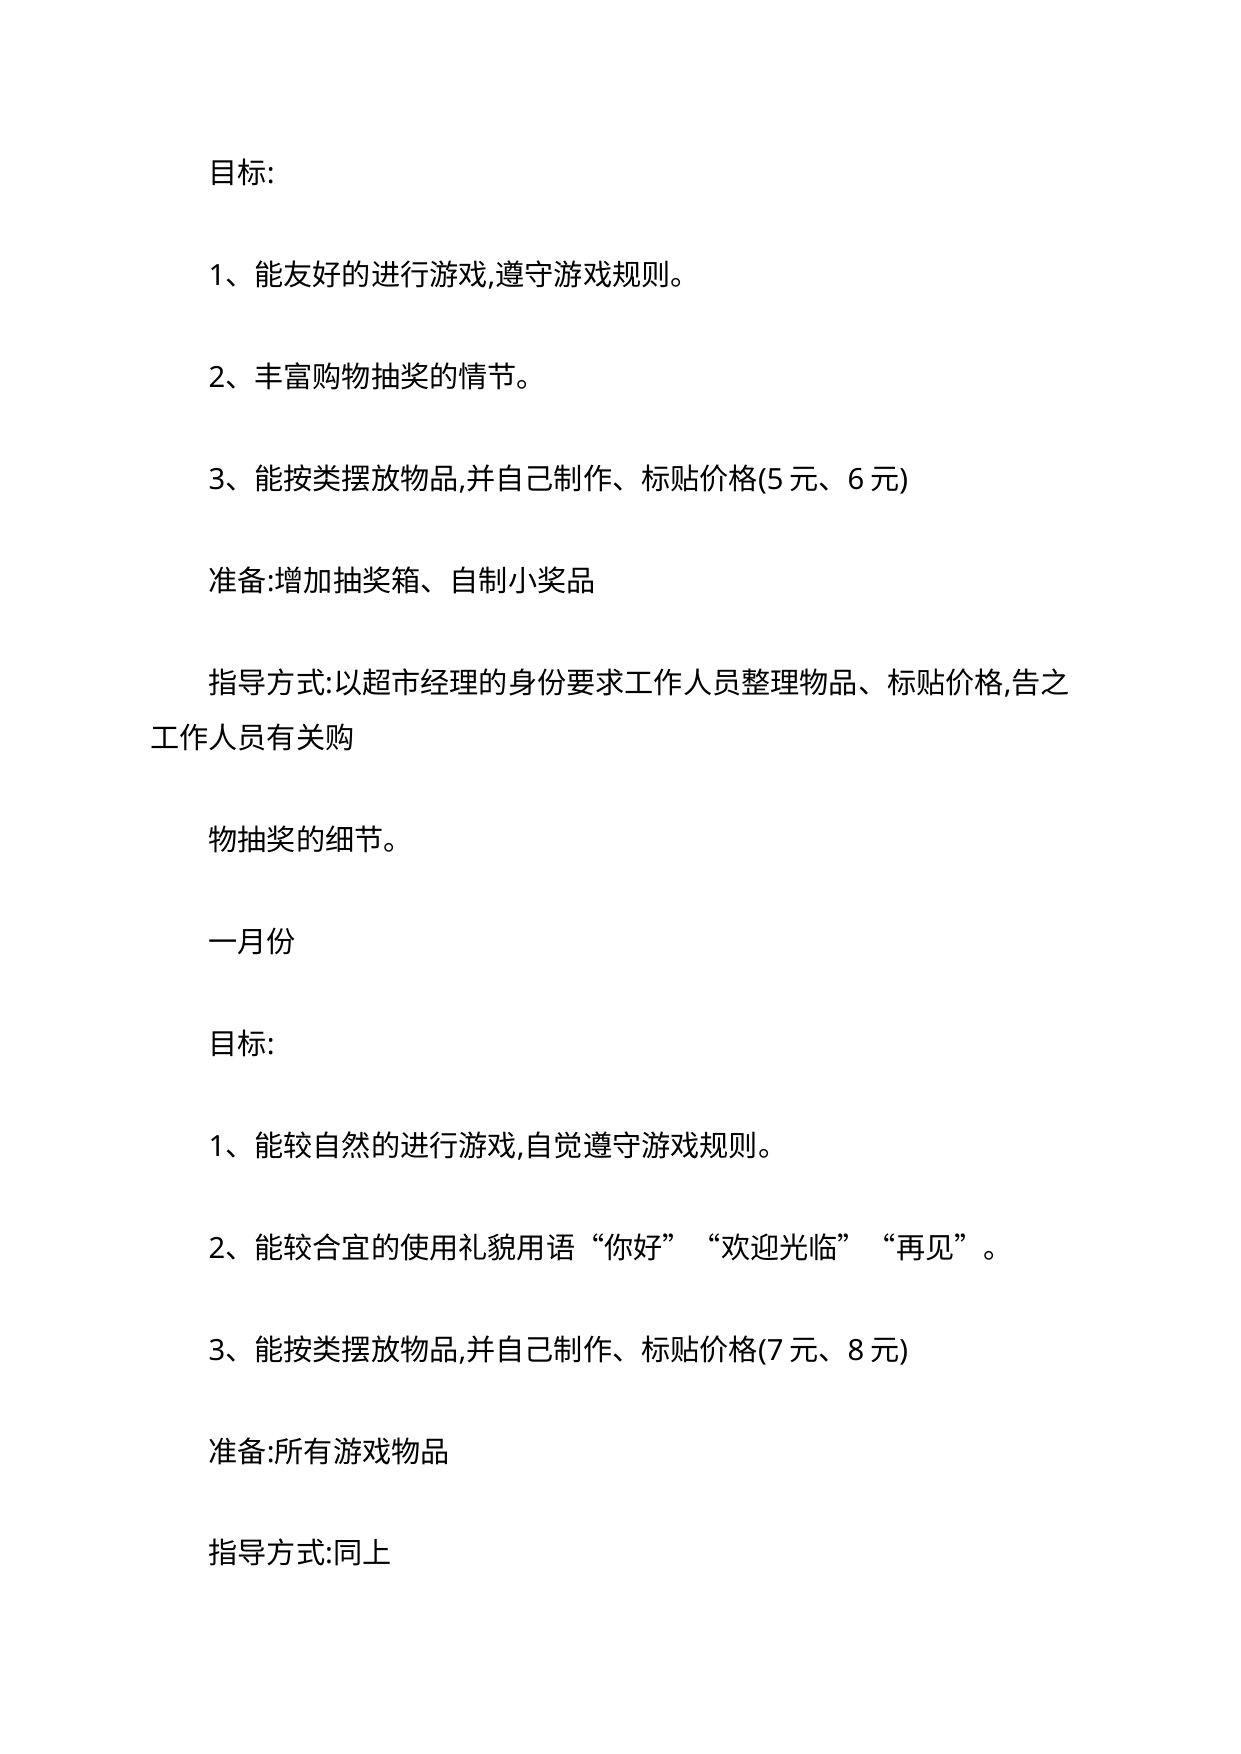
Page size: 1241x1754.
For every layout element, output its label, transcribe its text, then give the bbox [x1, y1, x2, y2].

text 准备:所有游戏物品 [150, 1428, 1090, 1471]
text 指导方式:同上 [150, 1530, 1090, 1572]
text 准备:增加抽奖箱、自制小奖品 [150, 558, 1090, 600]
text 物抽奖的细节。 [150, 817, 1090, 859]
text 1、能较自然的进行游戏,自觉遵守游戏规则。 [150, 1122, 1090, 1164]
text 2、丰富购物抽奖的情节。 [150, 354, 1090, 396]
text 2、能较合宜的使用礼貌用语“你好”“欢迎光临”“再见”。 [150, 1224, 1090, 1267]
text 一月份 [150, 918, 1090, 961]
text 指导方式:以超市经理的身份要求工作人员整理物品、标贴价格,告之工作人员有关购 [150, 660, 1090, 757]
text 3、能按类摆放物品,并自己制作、标贴价格(7元、8元) [150, 1326, 1090, 1368]
text 目标: [150, 1020, 1090, 1063]
text 1、能友好的进行游戏,遵守游戏规则。 [150, 252, 1090, 294]
text 3、能按类摆放物品,并自己制作、标贴价格(5元、6元) [150, 456, 1090, 498]
text 目标: [150, 150, 1090, 192]
